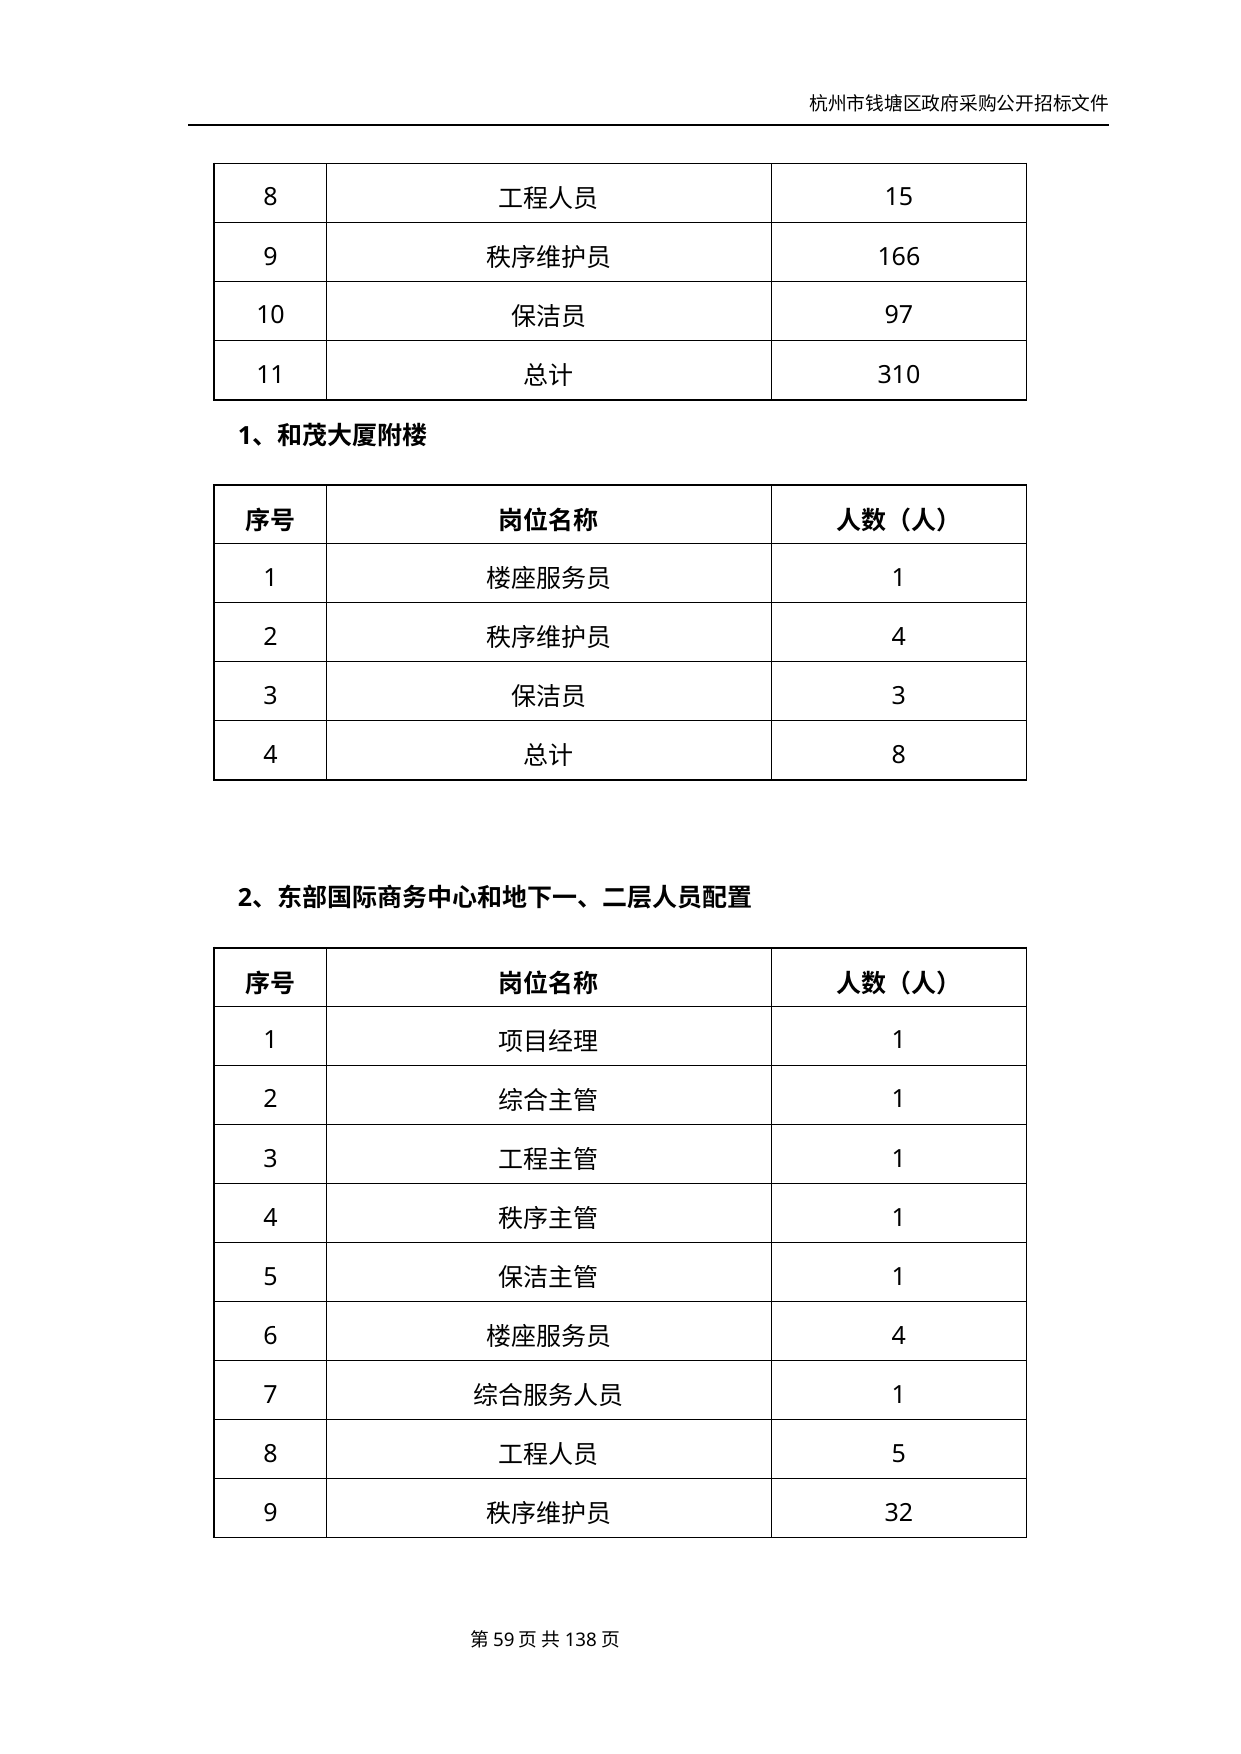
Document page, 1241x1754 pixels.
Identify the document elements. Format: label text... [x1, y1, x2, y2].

table_cell 总计 [327, 341, 771, 399]
table_cell 工程主管 [327, 1125, 771, 1183]
table_cell 5 [772, 1420, 1026, 1478]
table_cell 6 [215, 1302, 326, 1360]
table_header 岗位名称 [327, 949, 771, 1006]
table_cell 8 [215, 1420, 326, 1478]
table_cell 综合服务人员 [327, 1361, 771, 1419]
table_cell 保洁员 [327, 282, 771, 340]
table_cell 1 [772, 1066, 1026, 1124]
table_header 序号 [215, 486, 326, 543]
table_cell 5 [215, 1243, 326, 1301]
table_cell 3 [772, 662, 1026, 720]
table_cell 166 [772, 223, 1026, 281]
table_cell 1 [772, 1361, 1026, 1419]
table_cell 1 [772, 1007, 1026, 1065]
table_cell 11 [215, 341, 326, 399]
table_cell 1 [772, 1184, 1026, 1242]
table_cell 2 [215, 1066, 326, 1124]
table_cell 工程人员 [327, 164, 771, 222]
table_cell 1 [215, 1007, 326, 1065]
table_cell 总计 [327, 721, 771, 779]
table_cell 1 [772, 1243, 1026, 1301]
table_cell 秩序维护员 [327, 1479, 771, 1537]
table_cell 4 [215, 1184, 326, 1242]
table_cell 4 [772, 1302, 1026, 1360]
table_header 人数（人） [772, 486, 1026, 543]
table_cell 秩序维护员 [327, 603, 771, 661]
table_cell 楼座服务员 [327, 544, 771, 602]
table_cell 32 [772, 1479, 1026, 1537]
table_cell 97 [772, 282, 1026, 340]
table_cell 2 [215, 603, 326, 661]
table_cell 8 [772, 721, 1026, 779]
table_cell 楼座服务员 [327, 1302, 771, 1360]
table_cell 9 [215, 223, 326, 281]
table_header 岗位名称 [327, 486, 771, 543]
table_cell 4 [215, 721, 326, 779]
table_cell 3 [215, 662, 326, 720]
table_cell 310 [772, 341, 1026, 399]
table_cell 3 [215, 1125, 326, 1183]
table_cell 1 [772, 544, 1026, 602]
text 1、和茂大厦附楼 [187, 401, 1053, 466]
table_cell 8 [215, 164, 326, 222]
table_cell 1 [772, 1125, 1026, 1183]
table_cell 工程人员 [327, 1420, 771, 1478]
table_cell 保洁员 [327, 662, 771, 720]
table_cell 项目经理 [327, 1007, 771, 1065]
table_cell 15 [772, 164, 1026, 222]
table_cell 保洁主管 [327, 1243, 771, 1301]
table_cell 综合主管 [327, 1066, 771, 1124]
table_cell 4 [772, 603, 1026, 661]
text 2、东部国际商务中心和地下一、二层人员配置 [187, 863, 1053, 928]
table_cell 秩序主管 [327, 1184, 771, 1242]
table_cell 9 [215, 1479, 326, 1537]
table_cell 10 [215, 282, 326, 340]
table_cell 秩序维护员 [327, 223, 771, 281]
table_cell 1 [215, 544, 326, 602]
table_cell 7 [215, 1361, 326, 1419]
table_header 人数（人） [772, 949, 1026, 1006]
table_header 序号 [215, 949, 326, 1006]
